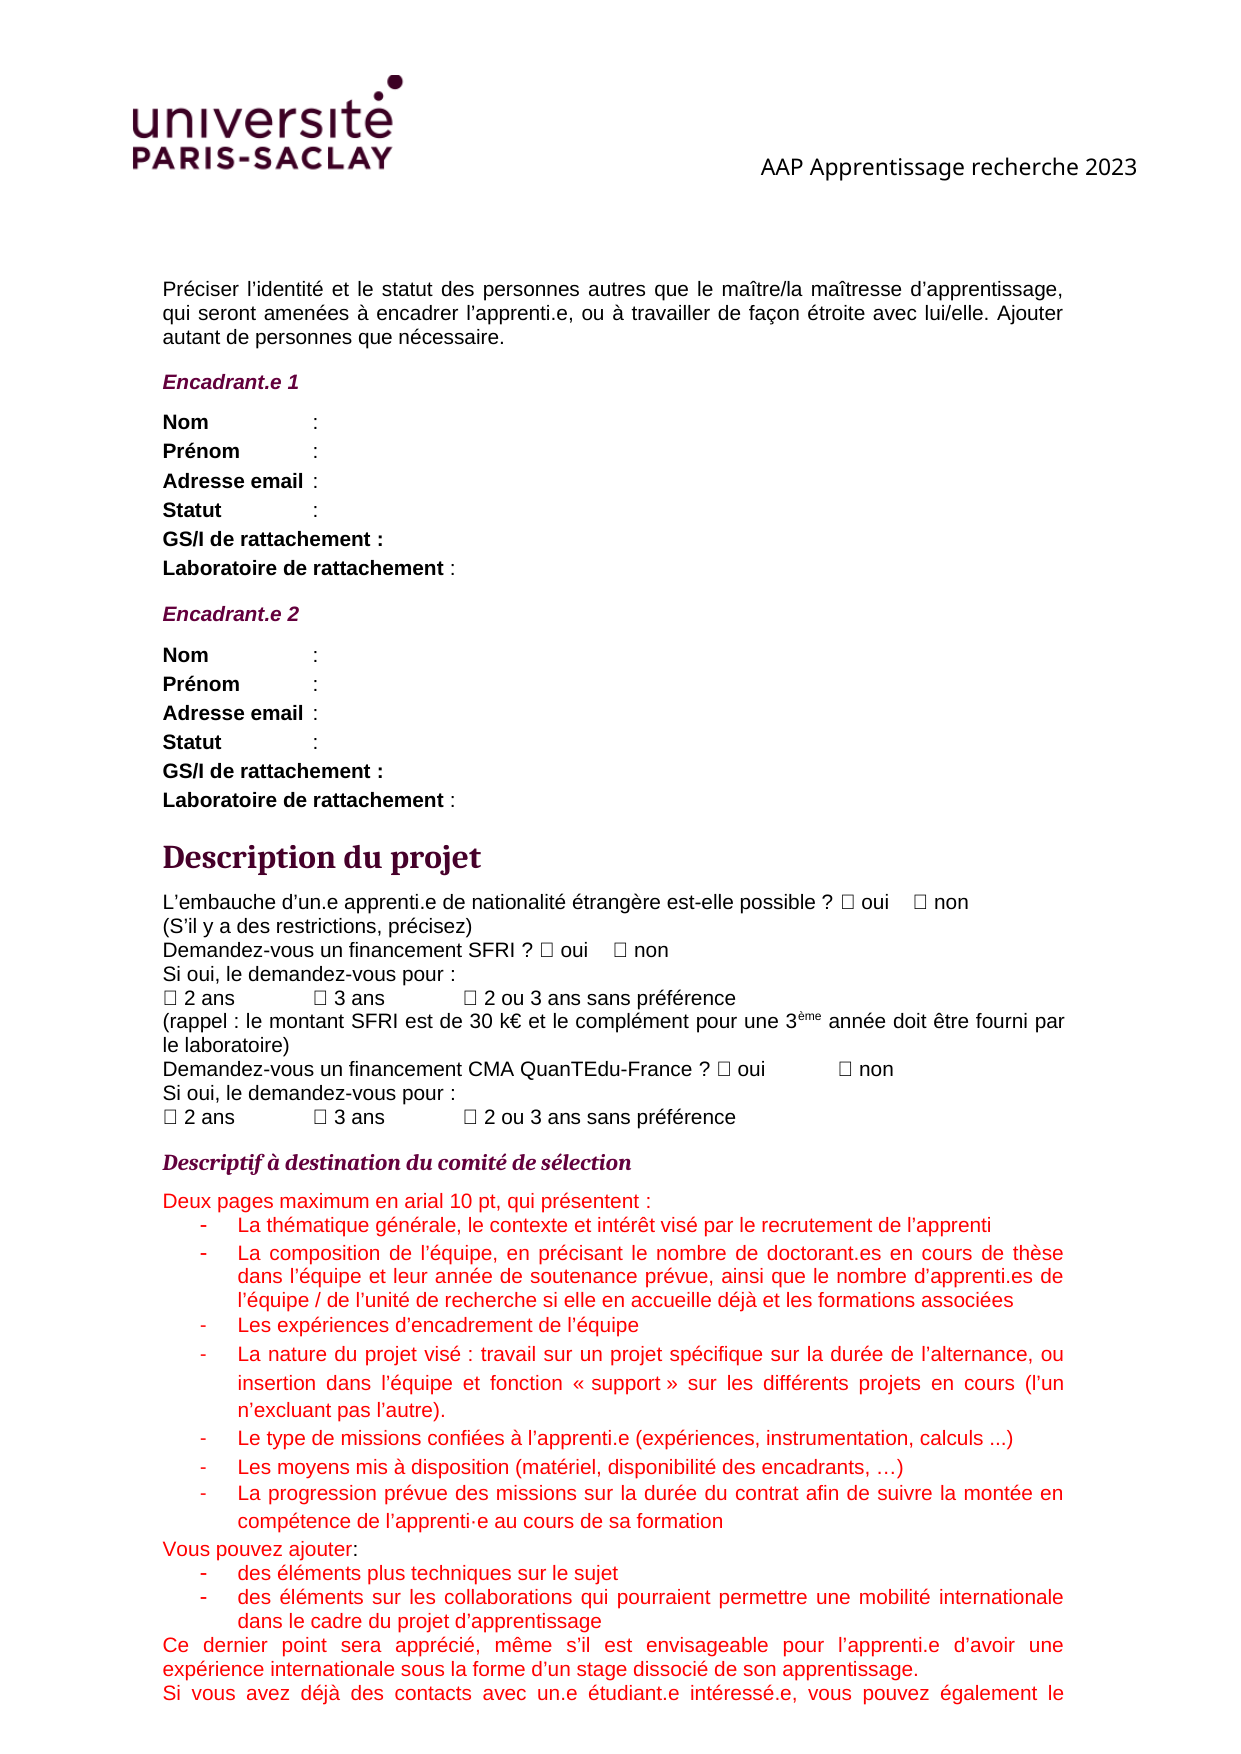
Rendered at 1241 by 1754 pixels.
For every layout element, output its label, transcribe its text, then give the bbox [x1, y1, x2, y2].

text Nom : [162, 639, 1065, 668]
text Adresse email : [162, 697, 1065, 726]
text Statut : [162, 494, 1065, 523]
text (S’il y a des restrictions, précisez) [162, 913, 1065, 937]
text Prénom : [162, 436, 1065, 465]
list des éléments sur les collaborations qui pourraient permettre une mobilité internationale dans le cadre du projet d’apprentissage [200, 1584, 1065, 1632]
list La progression prévue des missions sur la durée du contrat afin de suivre la montée en compétence de l’apprenti·e au cours de sa formation [200, 1480, 1065, 1533]
text Deux pages maximum en arial 10 pt, qui présentent : [162, 1189, 1065, 1213]
text Demandez-vous un financement CMA QuanTEdu-France ?  oui  non [162, 1057, 1065, 1081]
text Si oui, le demandez-vous pour : [162, 961, 1065, 985]
text Si vous avez déjà des contacts avec un.e étudiant.e intéressé.e, vous pouvez également le préciser et donner quelques éléments sur son profil. [162, 1680, 1065, 1704]
text L’embauche d’un.e apprenti.e de nationalité étrangère est-elle possible ?  oui  non [162, 889, 1065, 913]
picture [132, 75, 424, 175]
list La thématique générale, le contexte et intérêt visé par le recrutement de l’apprenti [200, 1213, 1065, 1237]
list des éléments plus techniques sur le sujet [200, 1560, 1065, 1584]
text GS/I de rattachement : [162, 523, 1065, 552]
text Adresse email : [162, 465, 1065, 494]
list Le type de missions confiées à l’apprenti.e (expériences, instrumentation, calculs ...) [200, 1425, 1065, 1451]
text  2 ans  3 ans  2 ou 3 ans sans préférence [162, 1105, 1065, 1129]
text Description du projet [162, 839, 1065, 877]
list Les expériences d’encadrement de l’équipe [200, 1312, 1065, 1338]
list La nature du projet visé : travail sur un projet spécifique sur la durée de l’alternance, ou insertion dans l’équipe et fonction « support » sur les différents projets en cours (l’un n’excluant pas l’autre). [200, 1341, 1065, 1422]
text Si oui, le demandez-vous pour : [162, 1081, 1065, 1105]
text Laboratoire de rattachement : [162, 552, 1065, 581]
text Descriptif à destination du comité de sélection [162, 1150, 1065, 1176]
text  2 ans  3 ans  2 ou 3 ans sans préférence [162, 985, 1065, 1009]
list La composition de l’équipe, en précisant le nombre de doctorant.es en cours de thèse dans l’équipe et leur année de soutenance prévue, ainsi que le nombre d’apprenti.es de l’équipe / de l’unité de recherche si elle en accueille déjà et les formations associées [200, 1240, 1065, 1312]
text Ce dernier point sera apprécié, même s’il est envisageable pour l’apprenti.e d’avoir une expérience internationale sous la forme d’un stage dissocié de son apprentissage. [162, 1632, 1065, 1680]
text Préciser l’identité et le statut des personnes autres que le maître/la maîtresse d’apprentissage, qui seront amenées à encadrer l’apprenti.e, ou à travailler de façon étroite avec lui/elle. Ajouter autant de personnes que nécessaire. [162, 277, 1065, 349]
text GS/I de rattachement : [162, 755, 1065, 784]
text Laboratoire de rattachement : [162, 784, 1065, 814]
text Nom : [162, 406, 1065, 436]
text Encadrant.e 2 [162, 602, 1065, 626]
text Statut : [162, 726, 1065, 755]
text Vous pouvez ajouter: [162, 1536, 1065, 1560]
text (rappel : le montant SFRI est de 30 k€ et le complément pour une 3ème année doit être fourni par le laboratoire) [162, 1009, 1065, 1057]
list Les moyens mis à disposition (matériel, disponibilité des encadrants, …) [200, 1454, 1065, 1480]
text Encadrant.e 1 [162, 370, 1065, 394]
text Prénom : [162, 668, 1065, 697]
text Demandez-vous un financement SFRI ?  oui  non [162, 937, 1065, 961]
